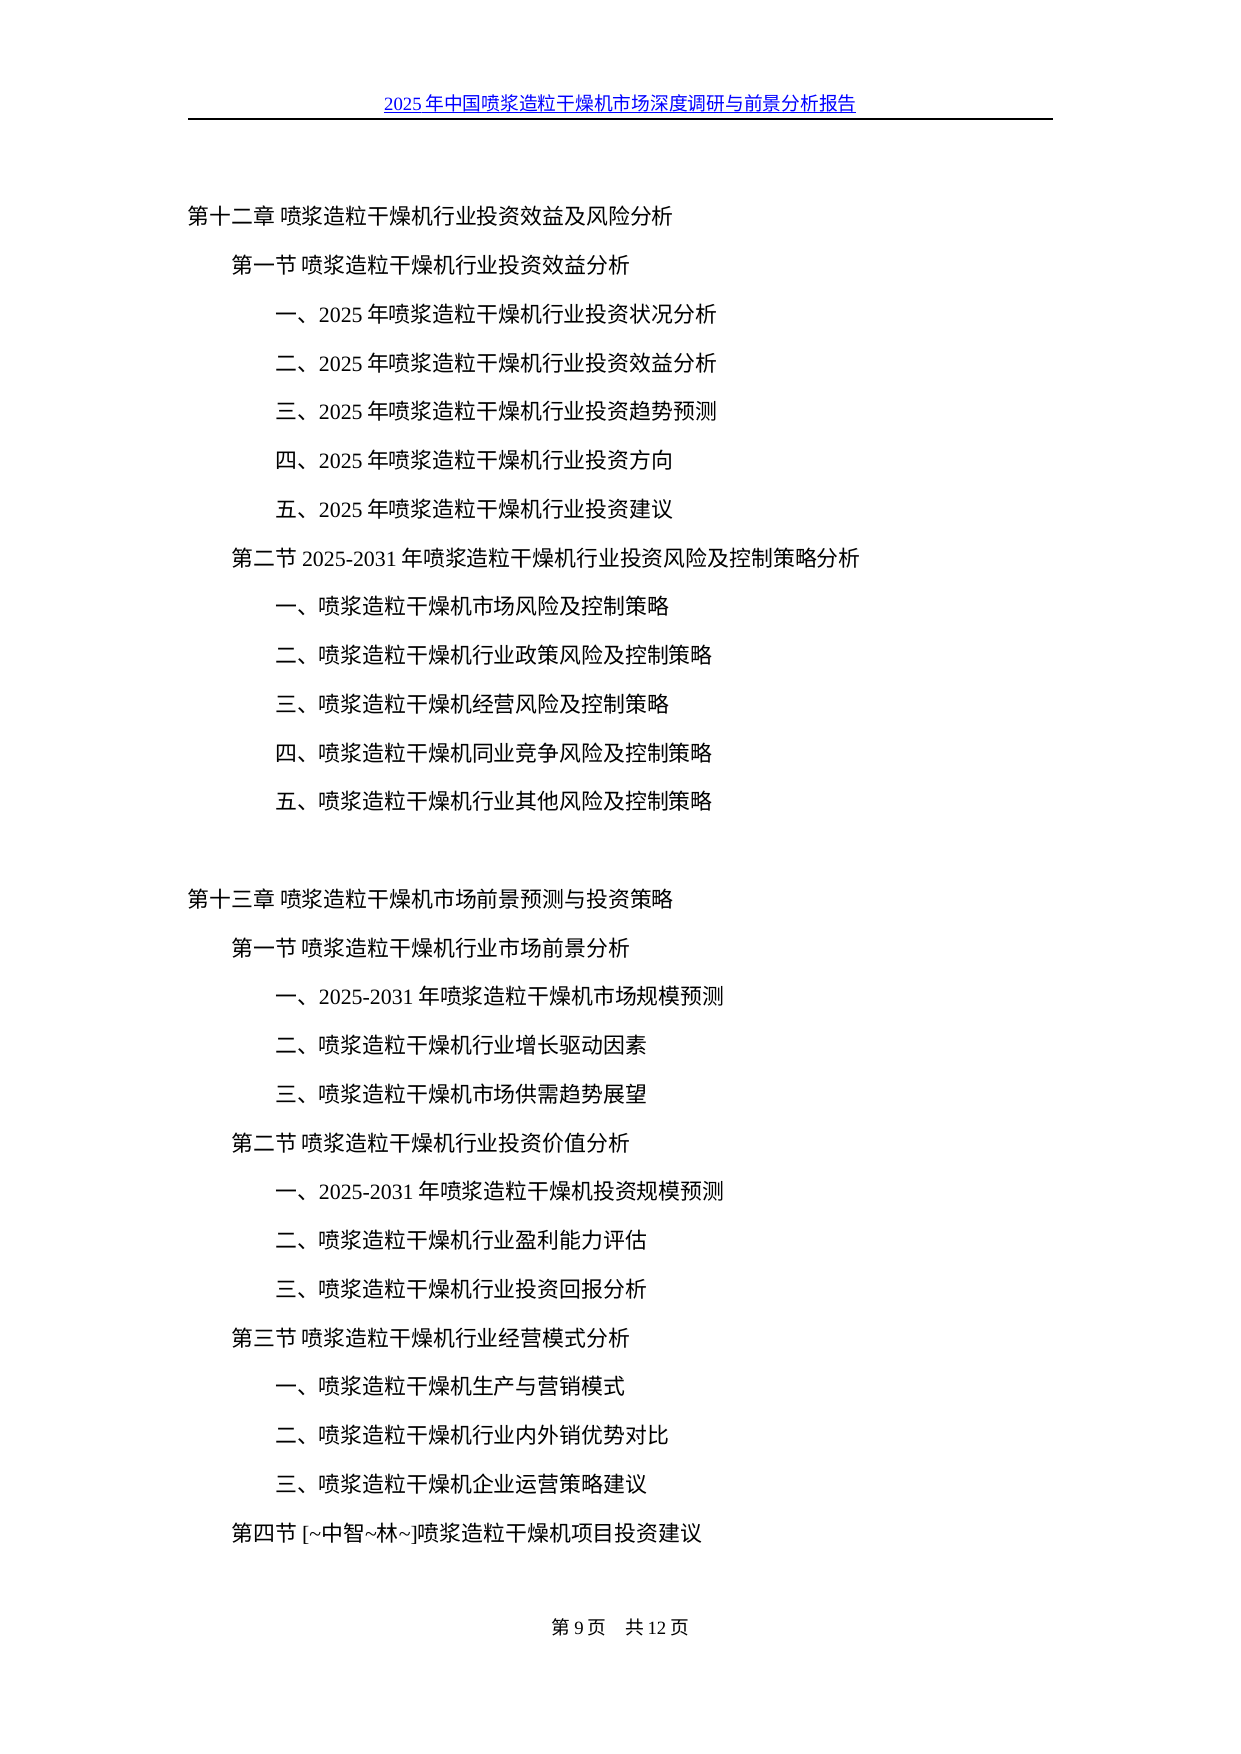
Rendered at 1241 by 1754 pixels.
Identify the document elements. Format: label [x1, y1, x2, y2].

text [187, 150, 1053, 1548]
